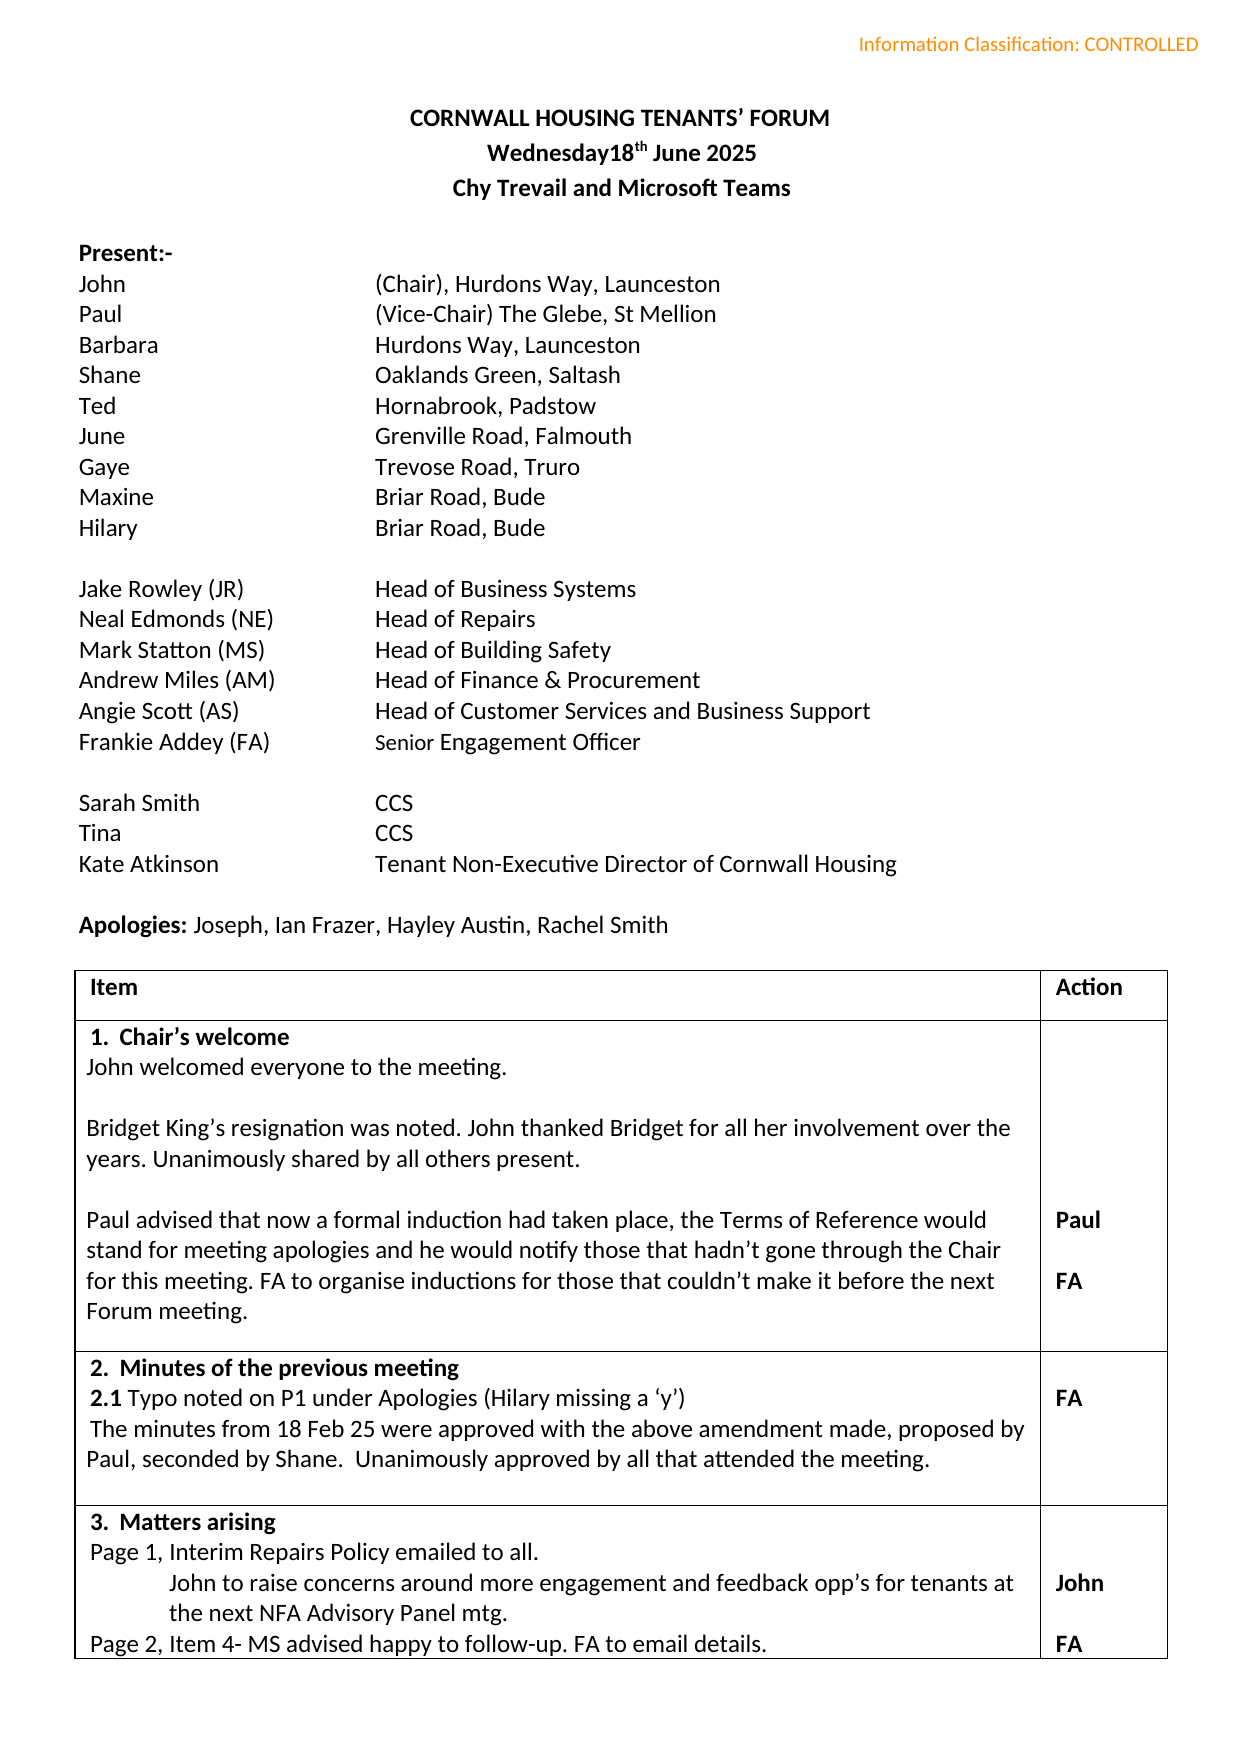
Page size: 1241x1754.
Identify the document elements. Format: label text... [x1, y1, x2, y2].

table_cell FA [1041, 1352, 1167, 1505]
table_cell Paul FA [1041, 1021, 1167, 1351]
table_header Item [76, 971, 1040, 1020]
table_header Action [1041, 971, 1167, 1020]
table_cell John FA IF/FA [1041, 1506, 1167, 1658]
text Kate Atkinson Tenant Non-Executive Director of Cornwall Housing [78, 848, 1165, 878]
text Jake Rowley (JR) Head of Business Systems [78, 573, 1165, 603]
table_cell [76, 1506, 1040, 1658]
text CORNWALL HOUSING TENANTS’ FORUM [75, 102, 1165, 132]
text Shane Oaklands Green, Saltash [78, 359, 1165, 390]
text Barbara Hurdons Way, Launceston [78, 329, 1165, 359]
text Wednesday18th June 2025 [78, 137, 1165, 167]
text Paul (Vice-Chair) The Glebe, St Mellion [78, 298, 1165, 329]
text Sarah Smith CCS [78, 787, 1165, 817]
text Maxine Briar Road, Bude [78, 481, 1165, 512]
text Apologies: Joseph, Ian Frazer, Hayley Austin, Rachel Smith [78, 909, 1165, 939]
text Angie Scott (AS) Head of Customer Services and Business Support [78, 695, 1165, 726]
text Hilary Briar Road, Bude [78, 512, 1165, 542]
text Tina CCS [78, 817, 1165, 848]
text John (Chair), Hurdons Way, Launceston [78, 268, 1165, 298]
text Chy Trevail and Microsoft Teams [78, 172, 1165, 202]
text June Grenville Road, Falmouth [78, 420, 1165, 451]
text Present:- [78, 237, 1165, 268]
text Mark Statton (MS) Head of Building Safety [78, 634, 1165, 664]
text Ted Hornabrook, Padstow [78, 390, 1165, 420]
text Frankie Addey (FA) Senior Engagement Officer [78, 726, 1165, 756]
table_cell Chair’s welcome John welcomed everyone to the meeting. Bridget King’s resignation was noted. John thanked Bridget for all her involvement over the years. Unanimously shared by all others present. Paul advised that now a formal induction had taken place, the Terms of Reference would stand for meeting apologies and he would notify those that hadn’t gone through the Chair for this meeting. FA to organise inductions for those that couldn’t make it before the next Forum meeting. [76, 1021, 1040, 1351]
text Andrew Miles (AM) Head of Finance & Procurement [78, 664, 1165, 695]
table_cell Minutes of the previous meeting 2.1 Typo noted on P1 under Apologies (Hilary missing a ‘y’) The minutes from 18 Feb 25 were approved with the above amendment made, proposed by Paul, seconded by Shane. Unanimously approved by all that attended the meeting. [76, 1352, 1040, 1505]
text Gaye Trevose Road, Truro [78, 451, 1165, 481]
text Neal Edmonds (NE) Head of Repairs [78, 603, 1165, 634]
